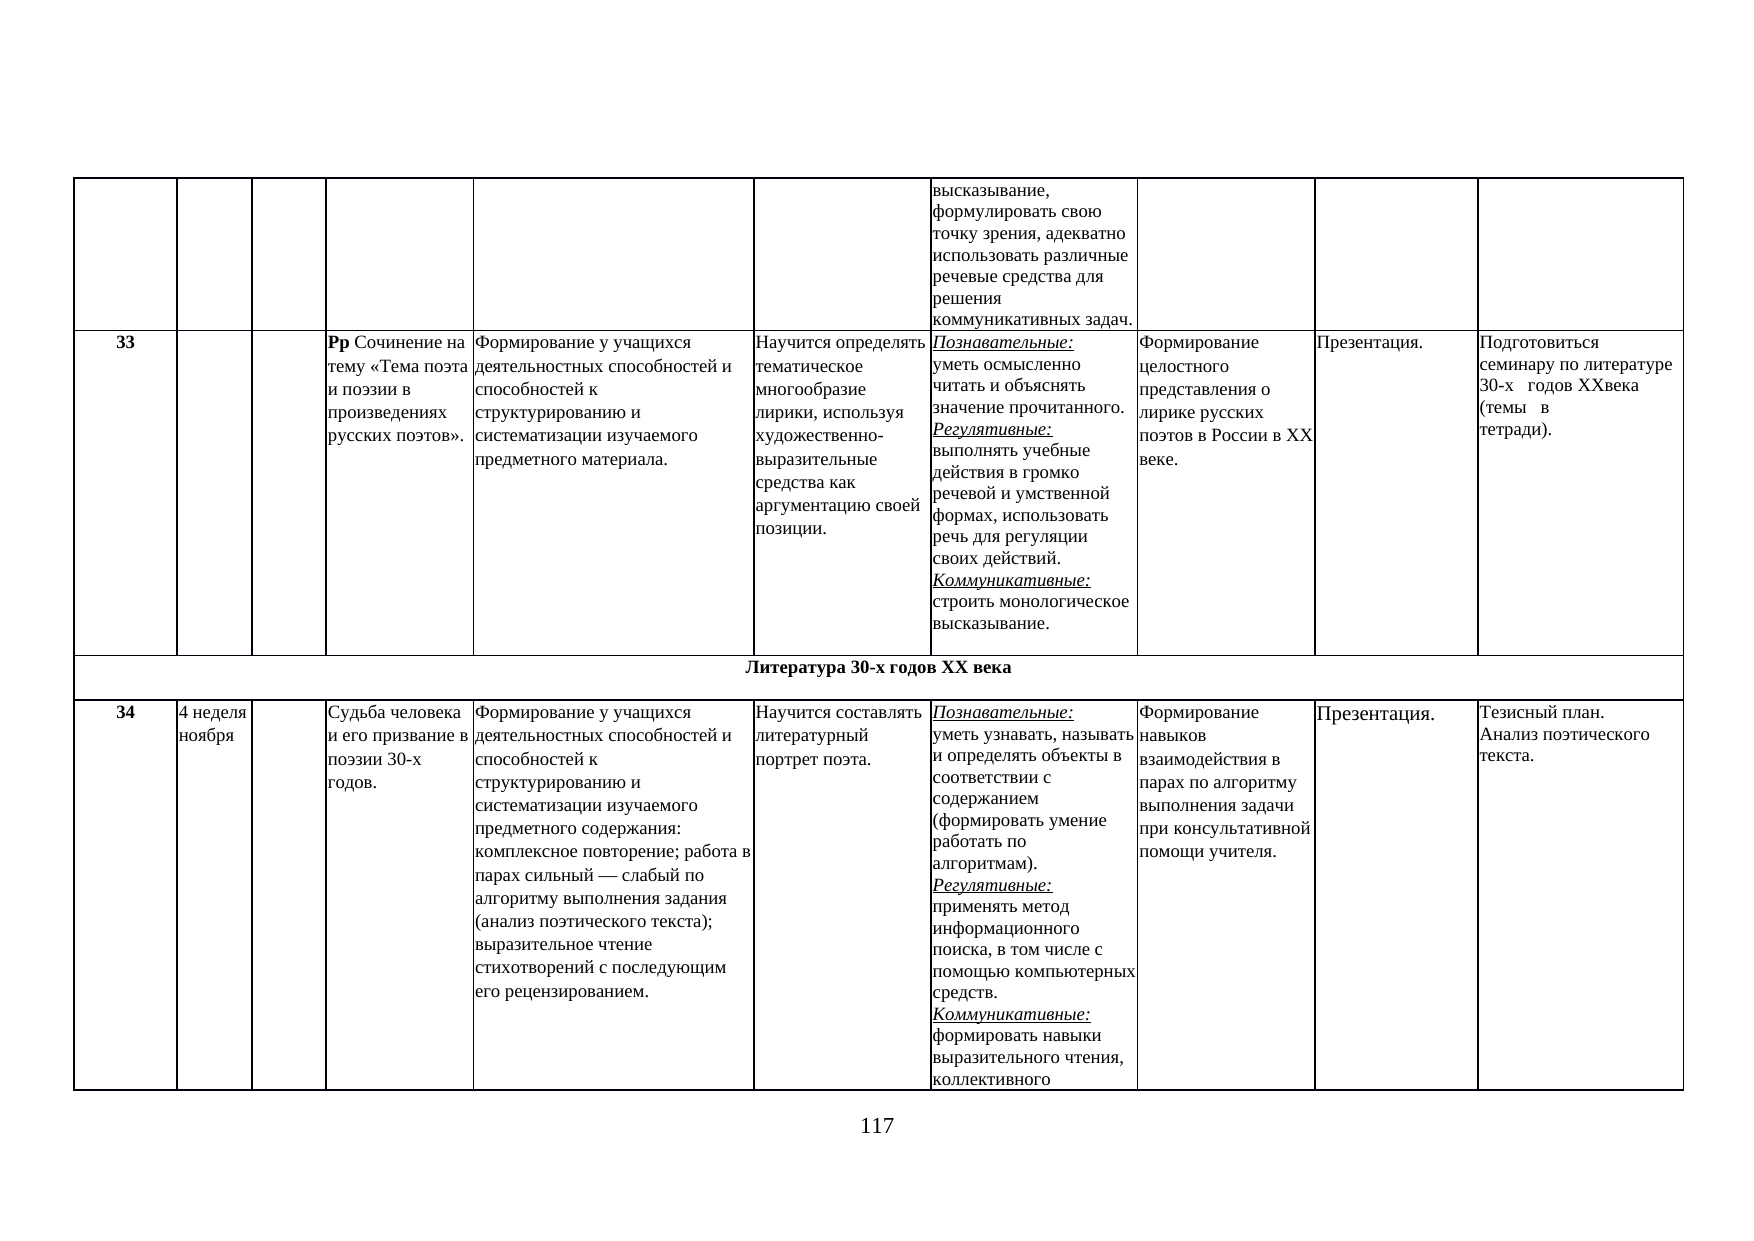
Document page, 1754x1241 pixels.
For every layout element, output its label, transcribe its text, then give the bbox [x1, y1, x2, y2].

table_cell Презентация. [1316, 331, 1477, 655]
table_cell Формирование у учащихся деятельностных способностей и способностей к структурированию и систематизации изучаемого предметного материала. [474, 331, 753, 655]
table_cell Познавательные: уметь осмысленно читать и объяснять значение прочитанного. Регулятивные: выполнять учебные действия в громко речевой и умственной формах, использовать речь для регуляции своих действий. Коммуникативные: строить монологическое высказывание. [932, 331, 1137, 655]
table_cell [755, 179, 930, 330]
table_cell [178, 331, 251, 655]
table_cell 4 неделя ноября [178, 701, 251, 1089]
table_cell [1479, 701, 1683, 1089]
table_cell [1316, 179, 1477, 330]
table_cell [253, 701, 325, 1089]
table_cell Литература 30-х годов XX века [75, 656, 1683, 699]
table_cell Подготовиться семинару по литературе 30-х годов XXвека (темы в тетради). [1479, 331, 1683, 655]
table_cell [327, 701, 473, 1089]
table_cell Формирование целостного представления о лирике русских поэтов в России в XX веке. [1138, 331, 1314, 655]
table_cell [1138, 179, 1314, 330]
table_cell [253, 179, 325, 330]
table_cell Научится определять тематическое многообразие лирики, используя художественно-выразительные средства как аргументацию своей позиции. [755, 331, 930, 655]
table_cell [253, 331, 325, 655]
table_cell Презентация. [1316, 701, 1477, 1089]
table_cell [755, 701, 930, 1089]
table_cell [178, 179, 251, 330]
table_cell Рр Сочинение на тему «Тема поэта и поэзии в произведениях русских поэтов». [327, 331, 473, 655]
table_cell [1138, 701, 1314, 1089]
table_cell 32 [75, 179, 176, 330]
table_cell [932, 179, 1137, 330]
table_cell 33 [75, 331, 176, 655]
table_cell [327, 179, 473, 330]
table_cell 34 [75, 701, 176, 1089]
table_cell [474, 179, 753, 330]
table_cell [1479, 179, 1683, 330]
